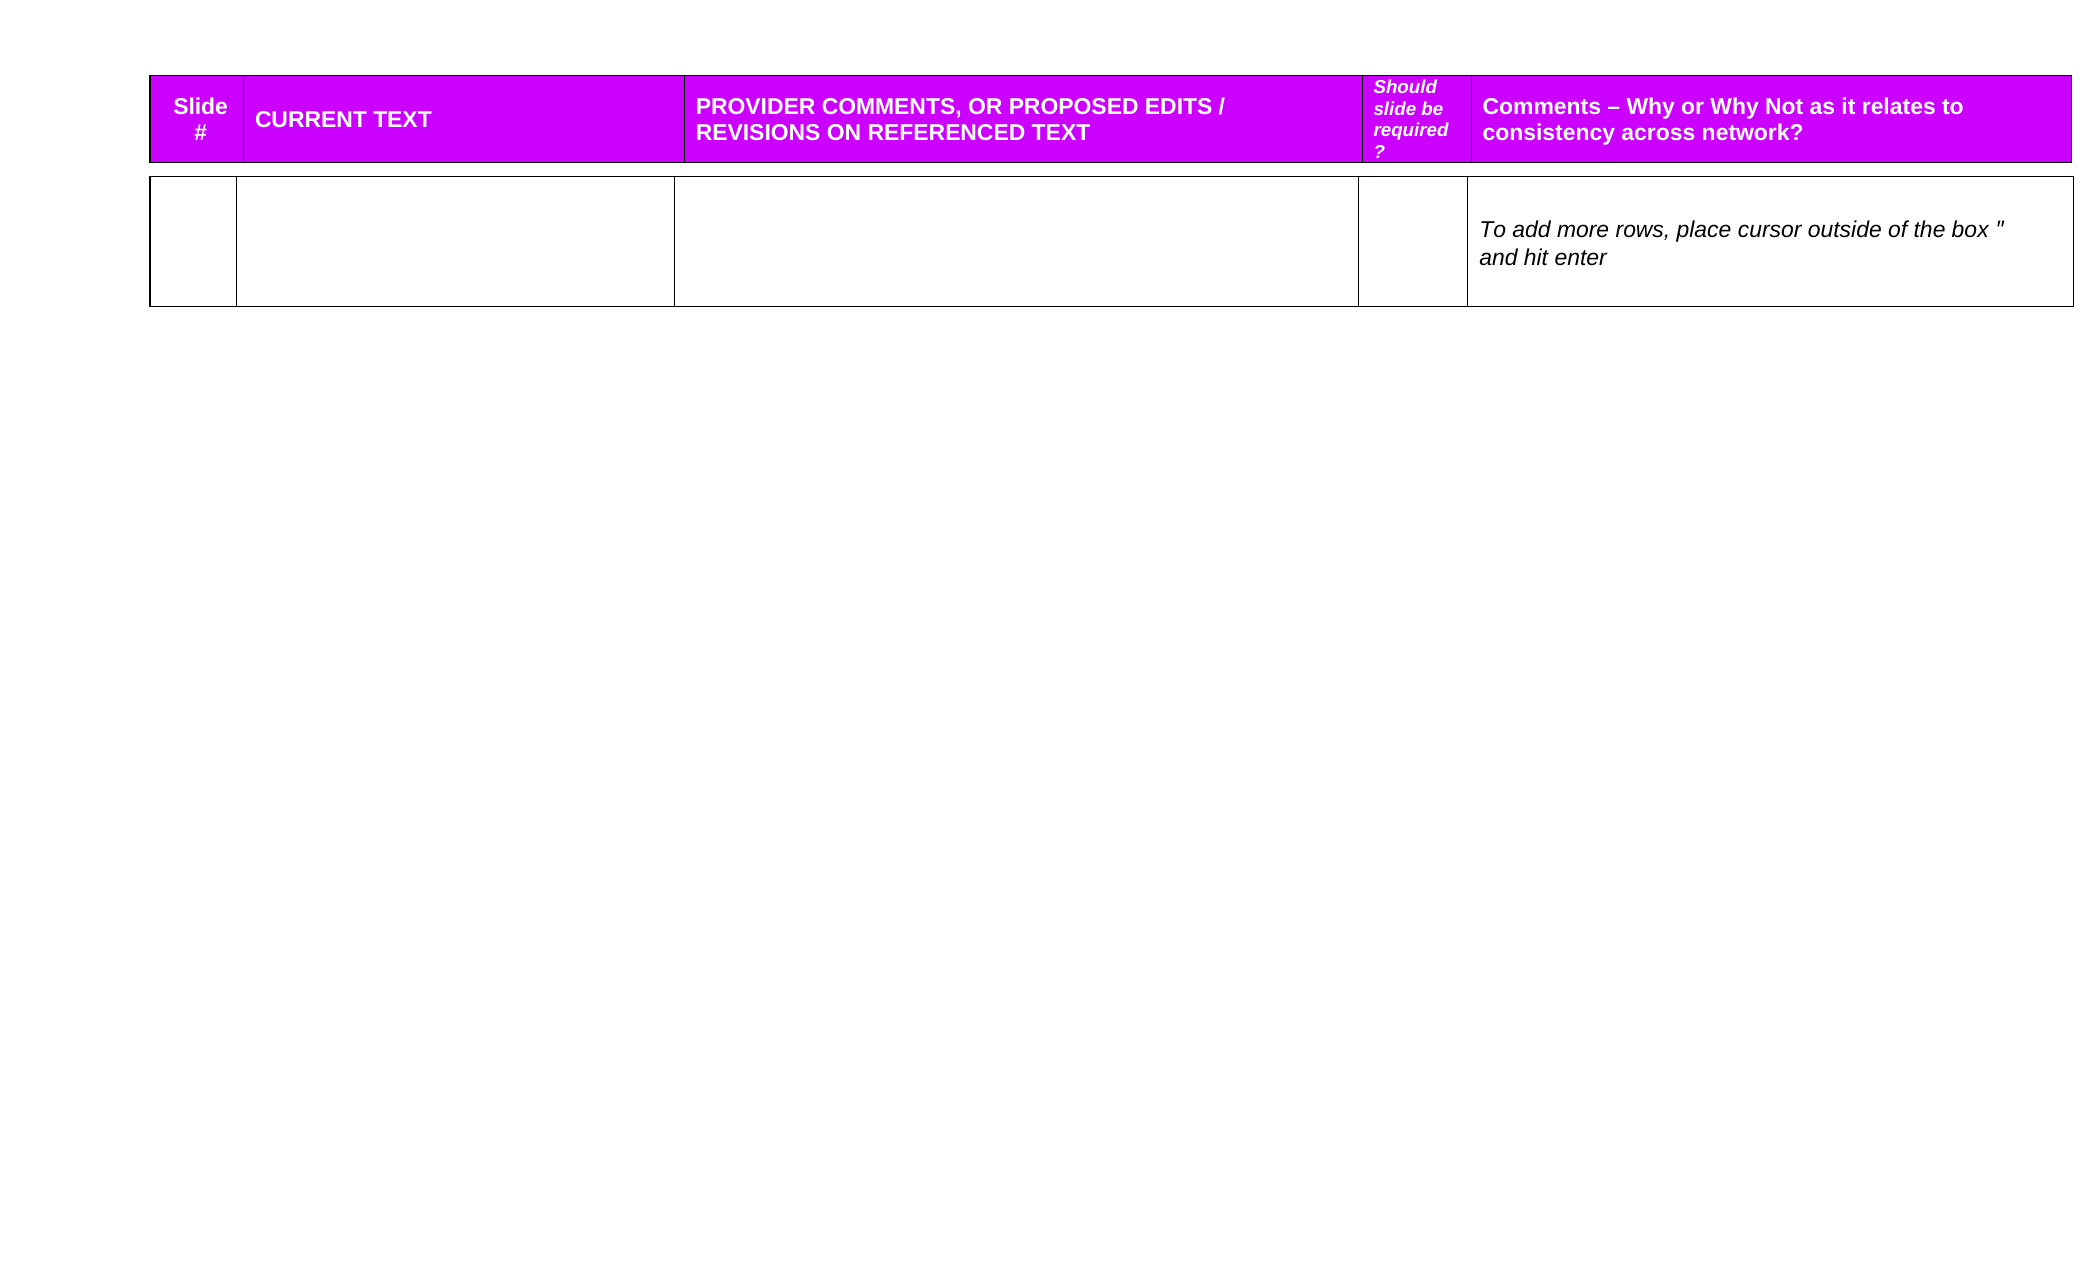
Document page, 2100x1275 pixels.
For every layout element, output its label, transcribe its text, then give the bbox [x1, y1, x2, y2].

table_cell [151, 177, 236, 306]
table_cell [237, 177, 674, 306]
table_cell [675, 177, 1358, 306]
table_cell To add more rows, place cursor outside of the box " and hit enter [1468, 177, 2073, 306]
table_cell [1359, 177, 1467, 306]
